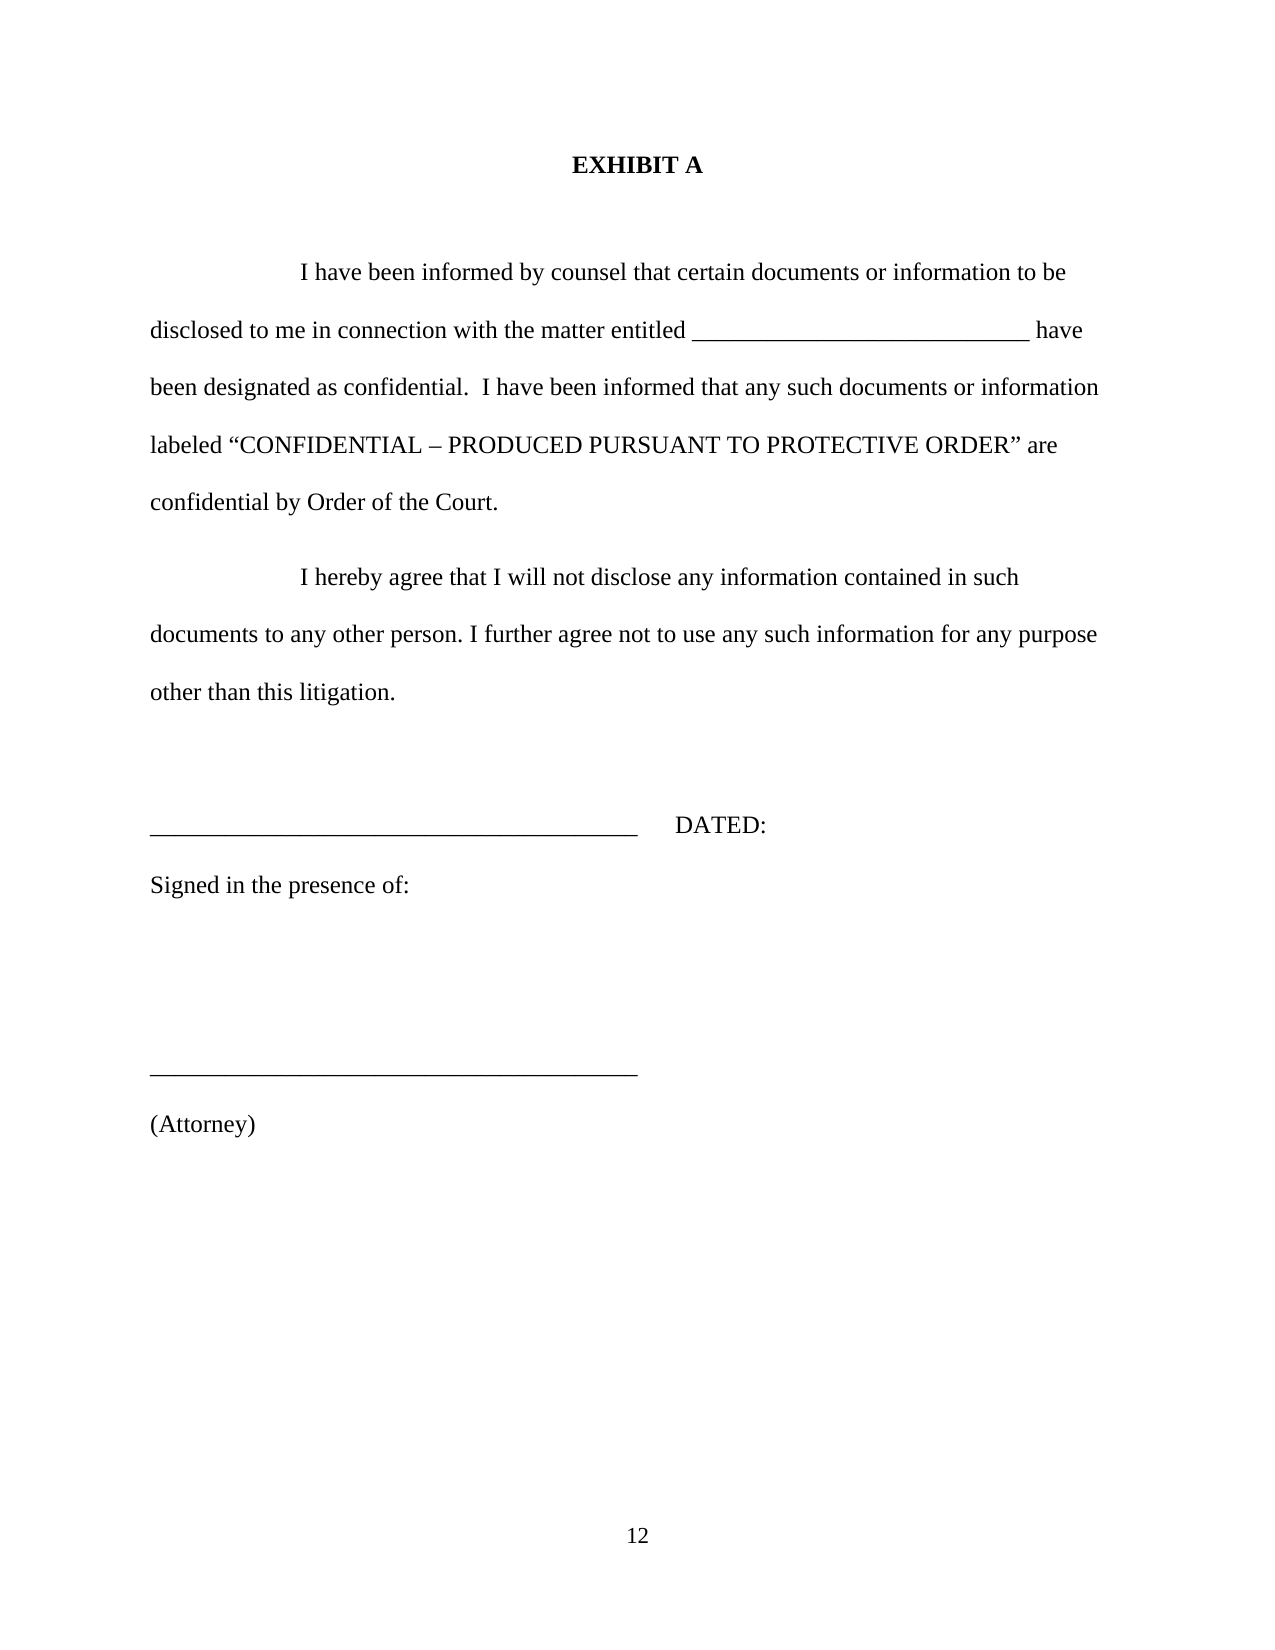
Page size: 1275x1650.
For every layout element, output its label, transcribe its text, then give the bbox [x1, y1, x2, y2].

text _______________________________________ [150, 1050, 1125, 1078]
text Signed in the presence of: [150, 870, 1125, 899]
text EXHIBIT A [150, 150, 1125, 179]
text (Attorney) [150, 1109, 1125, 1138]
text I have been informed by counsel that certain documents or information to be disclosed to me in connection with the matter entitled ___________________________ have been designated as confidential. I have been informed that any such documents or information labeled “CONFIDENTIAL – PRODUCED PURSUANT TO PROTECTIVE ORDER” are confidential by Order of the Court. [150, 257, 1125, 516]
text I hereby agree that I will not disclose any information contained in such documents to any other person. I further agree not to use any such information for any purpose other than this litigation. [150, 562, 1125, 705]
text _______________________________________ DATED: [150, 811, 1125, 839]
